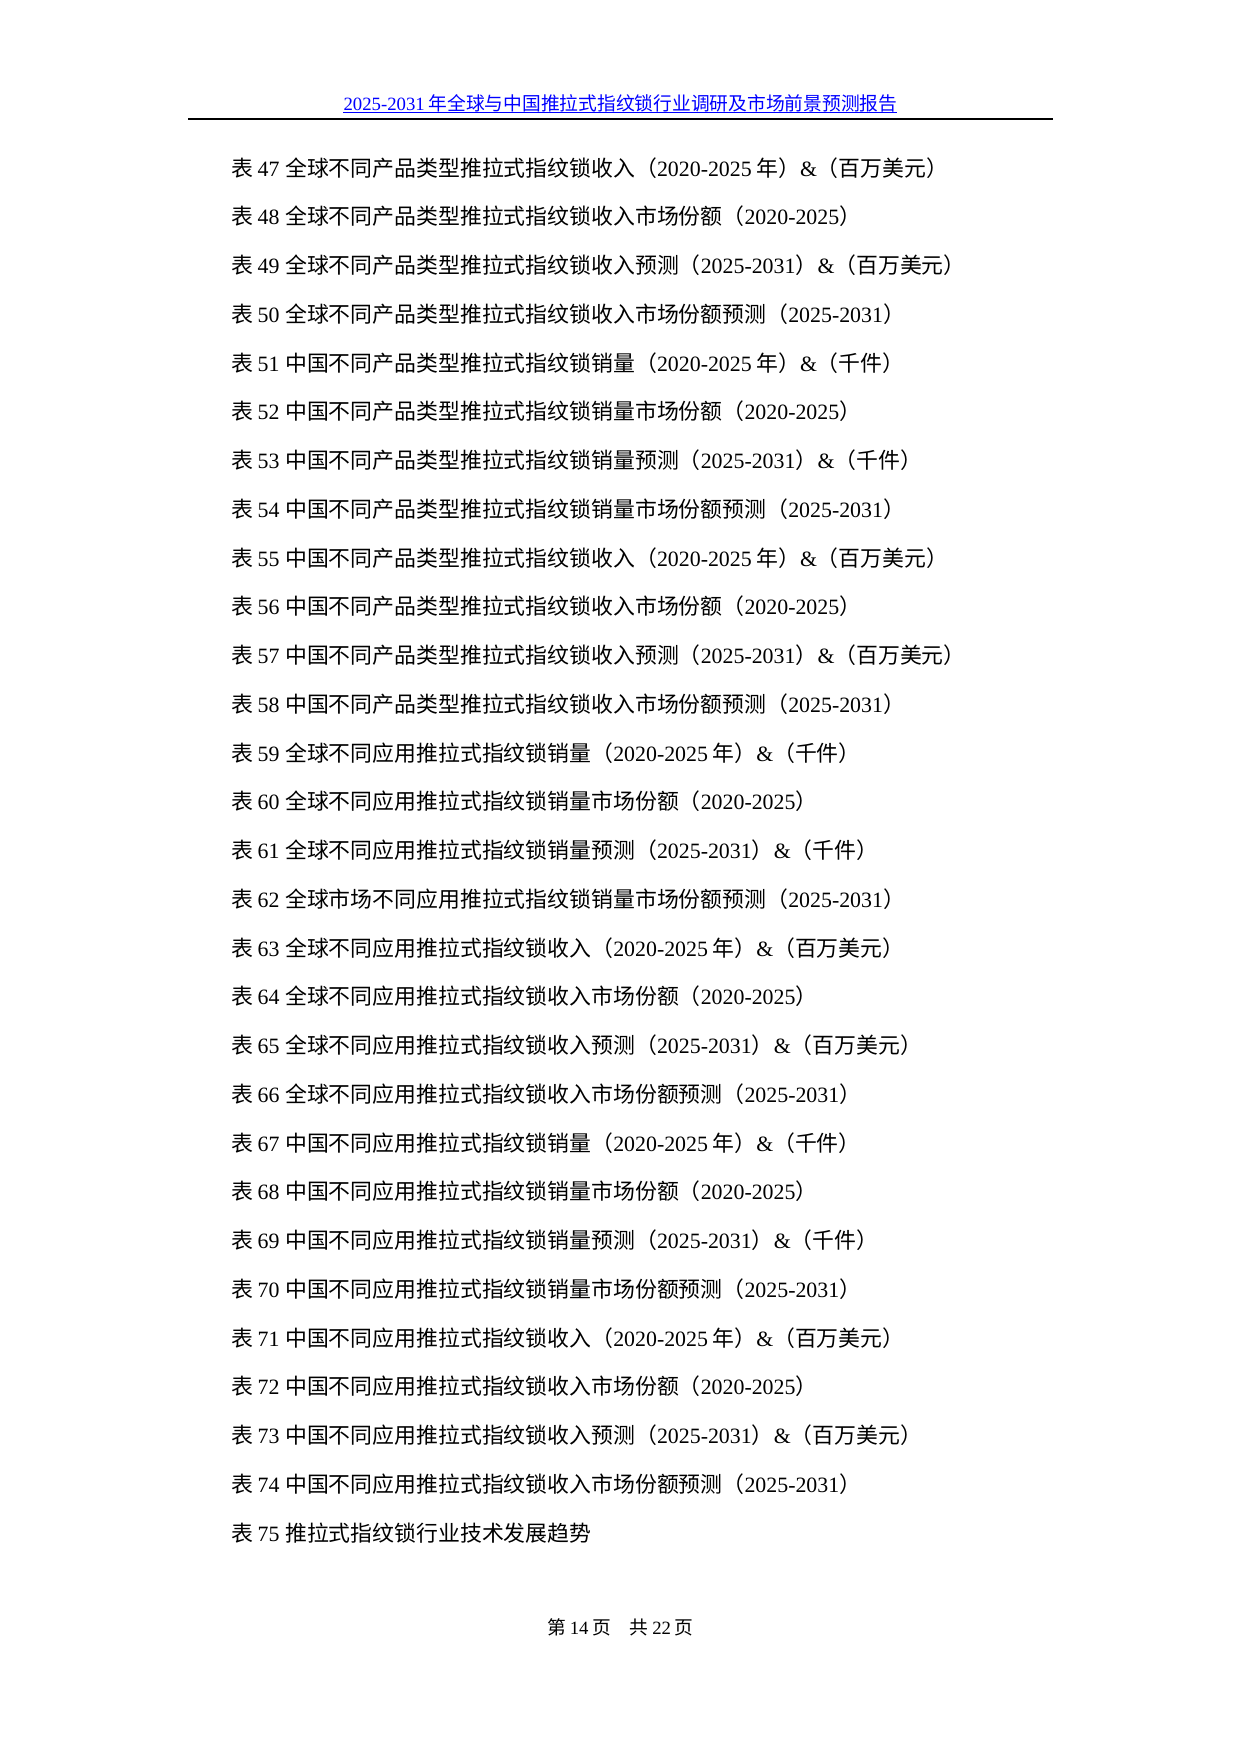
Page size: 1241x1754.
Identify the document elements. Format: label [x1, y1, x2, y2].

text [187, 150, 1053, 1548]
